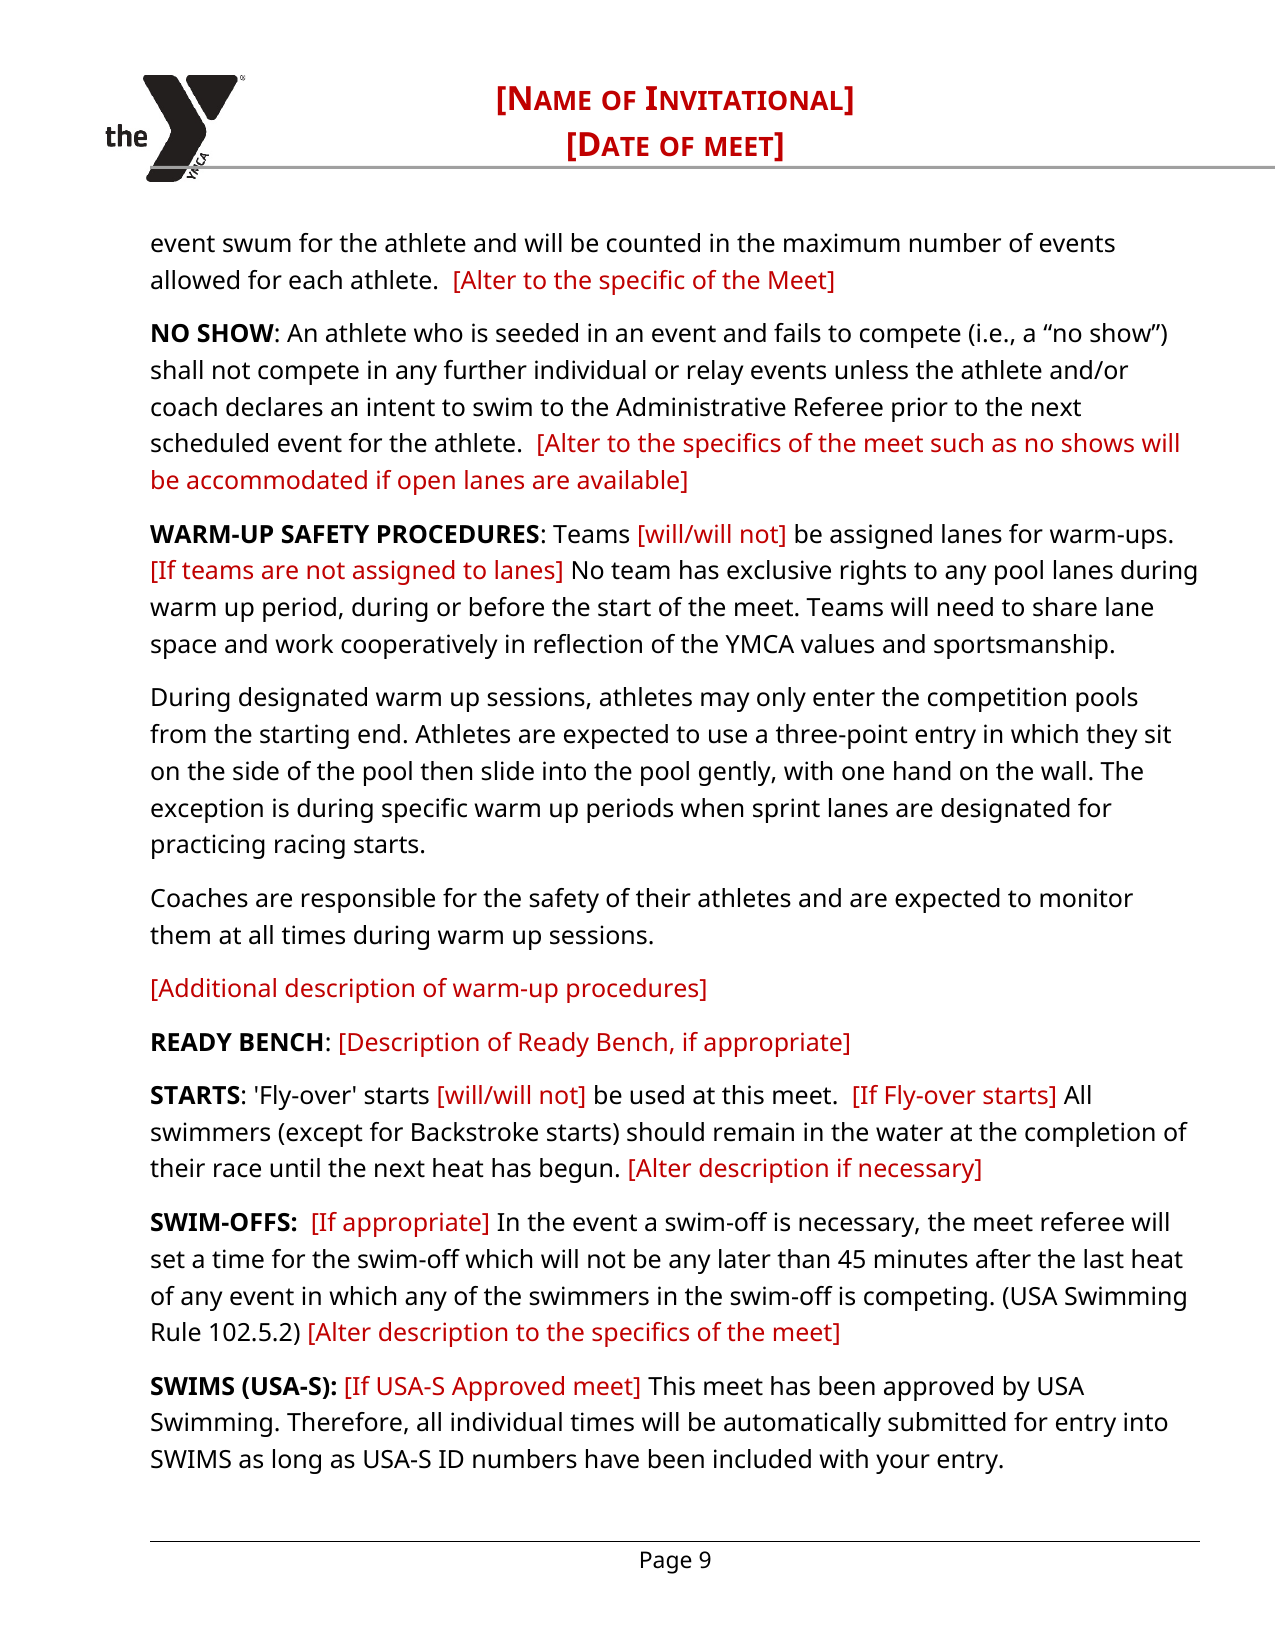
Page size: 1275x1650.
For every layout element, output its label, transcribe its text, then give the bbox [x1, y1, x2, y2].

text STARTS: 'Fly-over' starts [will/will not] be used at this meet. [If Fly-over starts] All swimmers (except for Backstroke starts) should remain in the water at the completion of their race until the next heat has begun. [Alter description if necessary] [150, 1078, 1200, 1185]
text READY BENCH: [Description of Ready Bench, if appropriate] [150, 1024, 1200, 1058]
text SWIM-OFFS: [If appropriate] In the event a swim-off is necessary, the meet referee will set a time for the swim-off which will not be any later than 45 minutes after the last heat of any event in which any of the swimmers in the swim-off is competing. (USA Swimming Rule 102.5.2) [Alter description to the specifics of the meet] [150, 1204, 1200, 1349]
text NO SHOW: An athlete who is seeded in an event and fails to compete (i.e., a “no show”) shall not compete in any further individual or relay events unless the athlete and/or coach declares an intent to swim to the Administrative Referee prior to the next scheduled event for the athlete. [Alter to the specifics of the meet such as no shows will be accommodated if open lanes are available] [150, 316, 1200, 497]
text [Additional description of warm-up procedures] [150, 971, 1200, 1005]
picture [105, 75, 246, 182]
text SWIMS (USA-S): [If USA-S Approved meet] This meet has been approved by USA Swimming. Therefore, all individual times will be automatically submitted for entry into SWIMS as long as USA-S ID numbers have been included with your entry. [150, 1368, 1200, 1476]
text WARM-UP SAFETY PROCEDURES: Teams [will/will not] be assigned lanes for warm-ups. [If teams are not assigned to lanes] No team has exclusive rights to any pool lanes during warm up period, during or before the start of the meet. Teams will need to share lane space and work cooperatively in reflection of the YMCA values and sportsmanship. [150, 516, 1200, 661]
text During designated warm up sessions, athletes may only enter the competition pools from the starting end. Athletes are expected to use a three-point entry in which they sit on the side of the pool then slide into the pool gently, with one hand on the wall. The exception is during specific warm up periods when sprint lanes are designated for practicing racing starts. [150, 680, 1200, 861]
text Coaches are responsible for the safety of their athletes and are expected to monitor them at all times during warm up sessions. [150, 881, 1200, 951]
